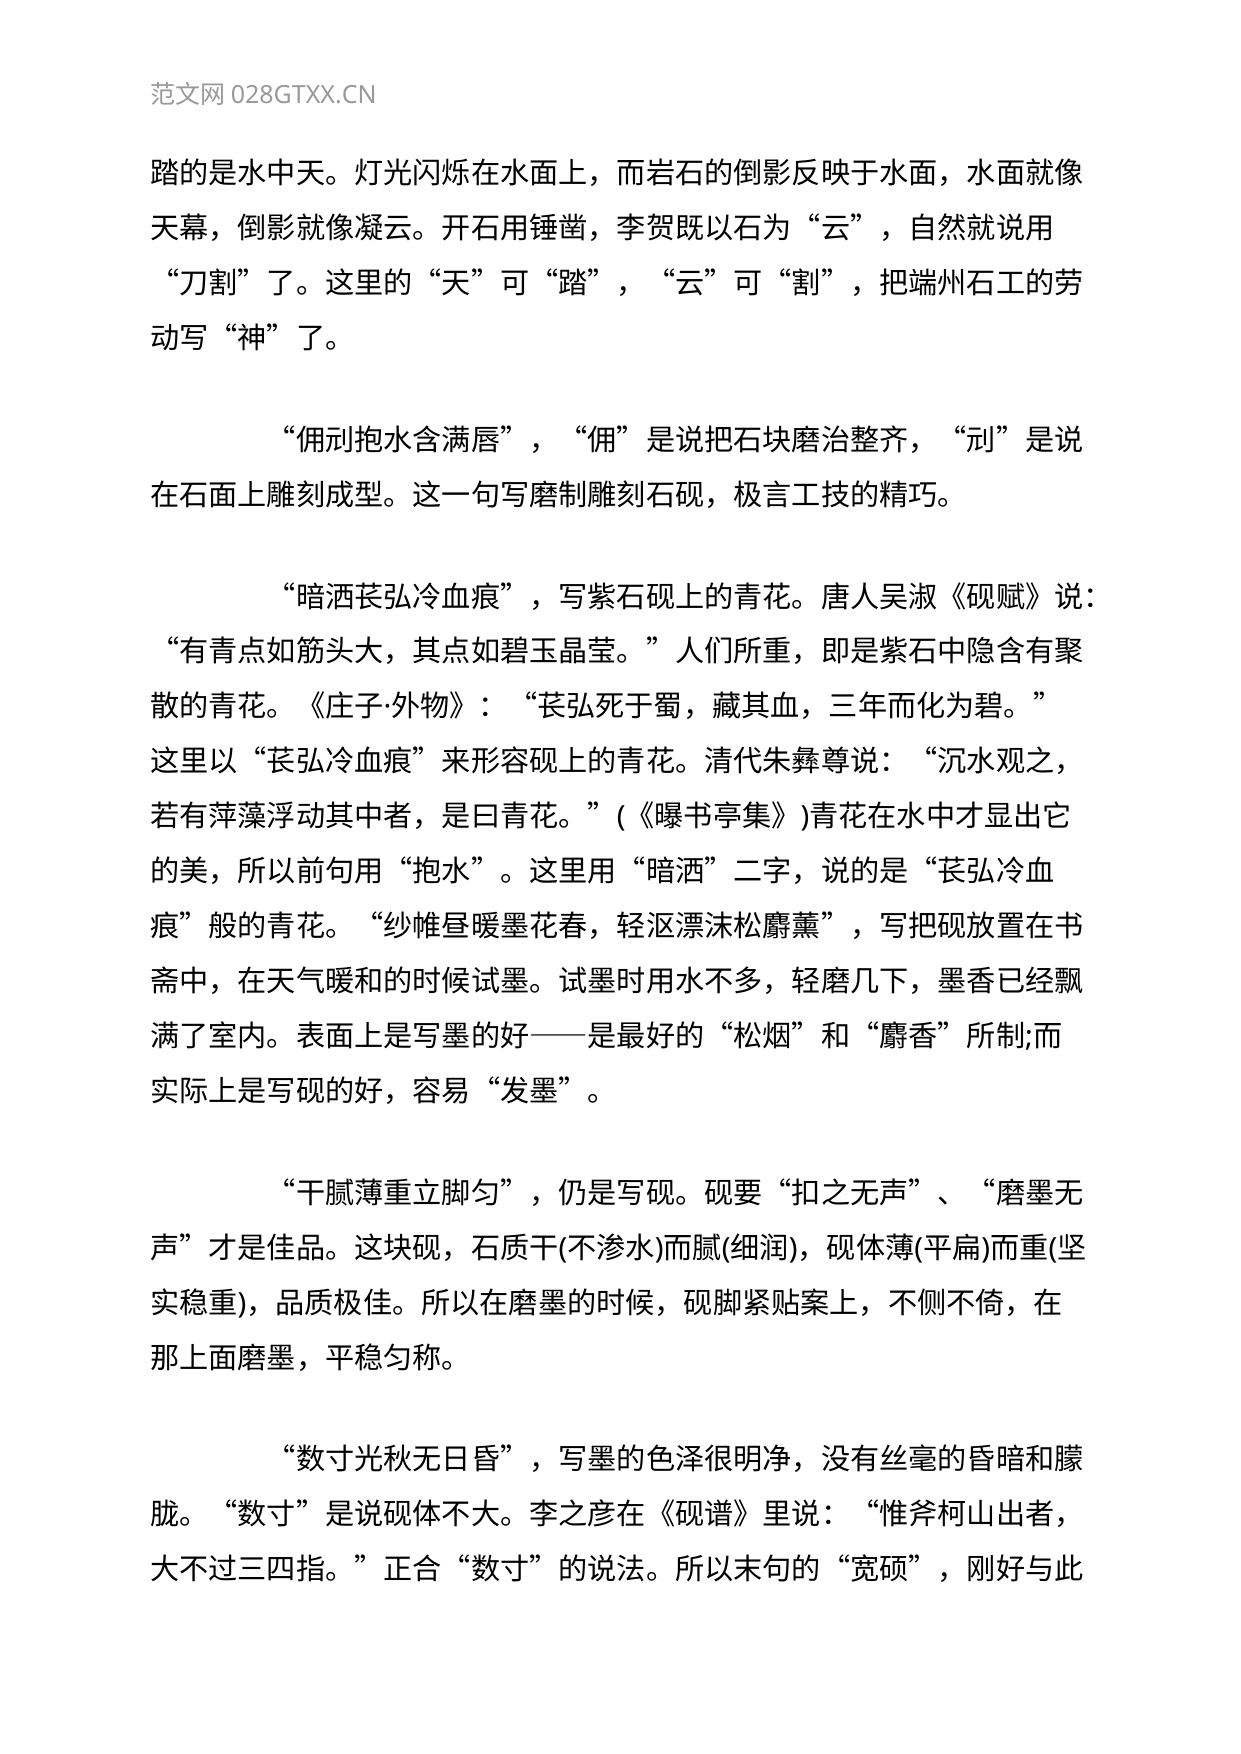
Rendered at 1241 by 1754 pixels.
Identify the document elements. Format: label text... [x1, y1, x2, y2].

text “佣刓抱水含满唇”，“佣”是说把石块磨治整齐，“刓”是说在石面上雕刻成型。这一句写磨制雕刻石砚，极言工技的精巧。 [150, 416, 1090, 514]
text “暗洒苌弘冷血痕”，写紫石砚上的青花。唐人吴淑《砚赋》说：“有青点如筋头大，其点如碧玉晶莹。”人们所重，即是紫石中隐含有聚散的青花。《庄子·外物》：“苌弘死于蜀，藏其血，三年而化为碧。”这里以“苌弘冷血痕”来形容砚上的青花。清代朱彝尊说：“沉水观之，若有萍藻浮动其中者，是曰青花。”(《曝书亭集》)青花在水中才显出它的美，所以前句用“抱水”。这里用“暗洒”二字，说的是“苌弘冷血痕”般的青花。“纱帷昼暖墨花春，轻沤漂沫松麝薰”，写把砚放置在书斋中，在天气暖和的时候试墨。试墨时用水不多，轻磨几下，墨香已经飘满了室内。表面上是写墨的好——是最好的“松烟”和“麝香”所制;而实际上是写砚的好，容易“发墨”。 [150, 573, 1090, 1110]
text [150, 1436, 1090, 1588]
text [150, 150, 1090, 357]
text “干腻薄重立脚匀”，仍是写砚。砚要“扣之无声”、“磨墨无声”才是佳品。这块砚，石质干(不渗水)而腻(细润)，砚体薄(平扁)而重(坚实稳重)，品质极佳。所以在磨墨的时候，砚脚紧贴案上，不侧不倚，在那上面磨墨，平稳匀称。 [150, 1169, 1090, 1376]
